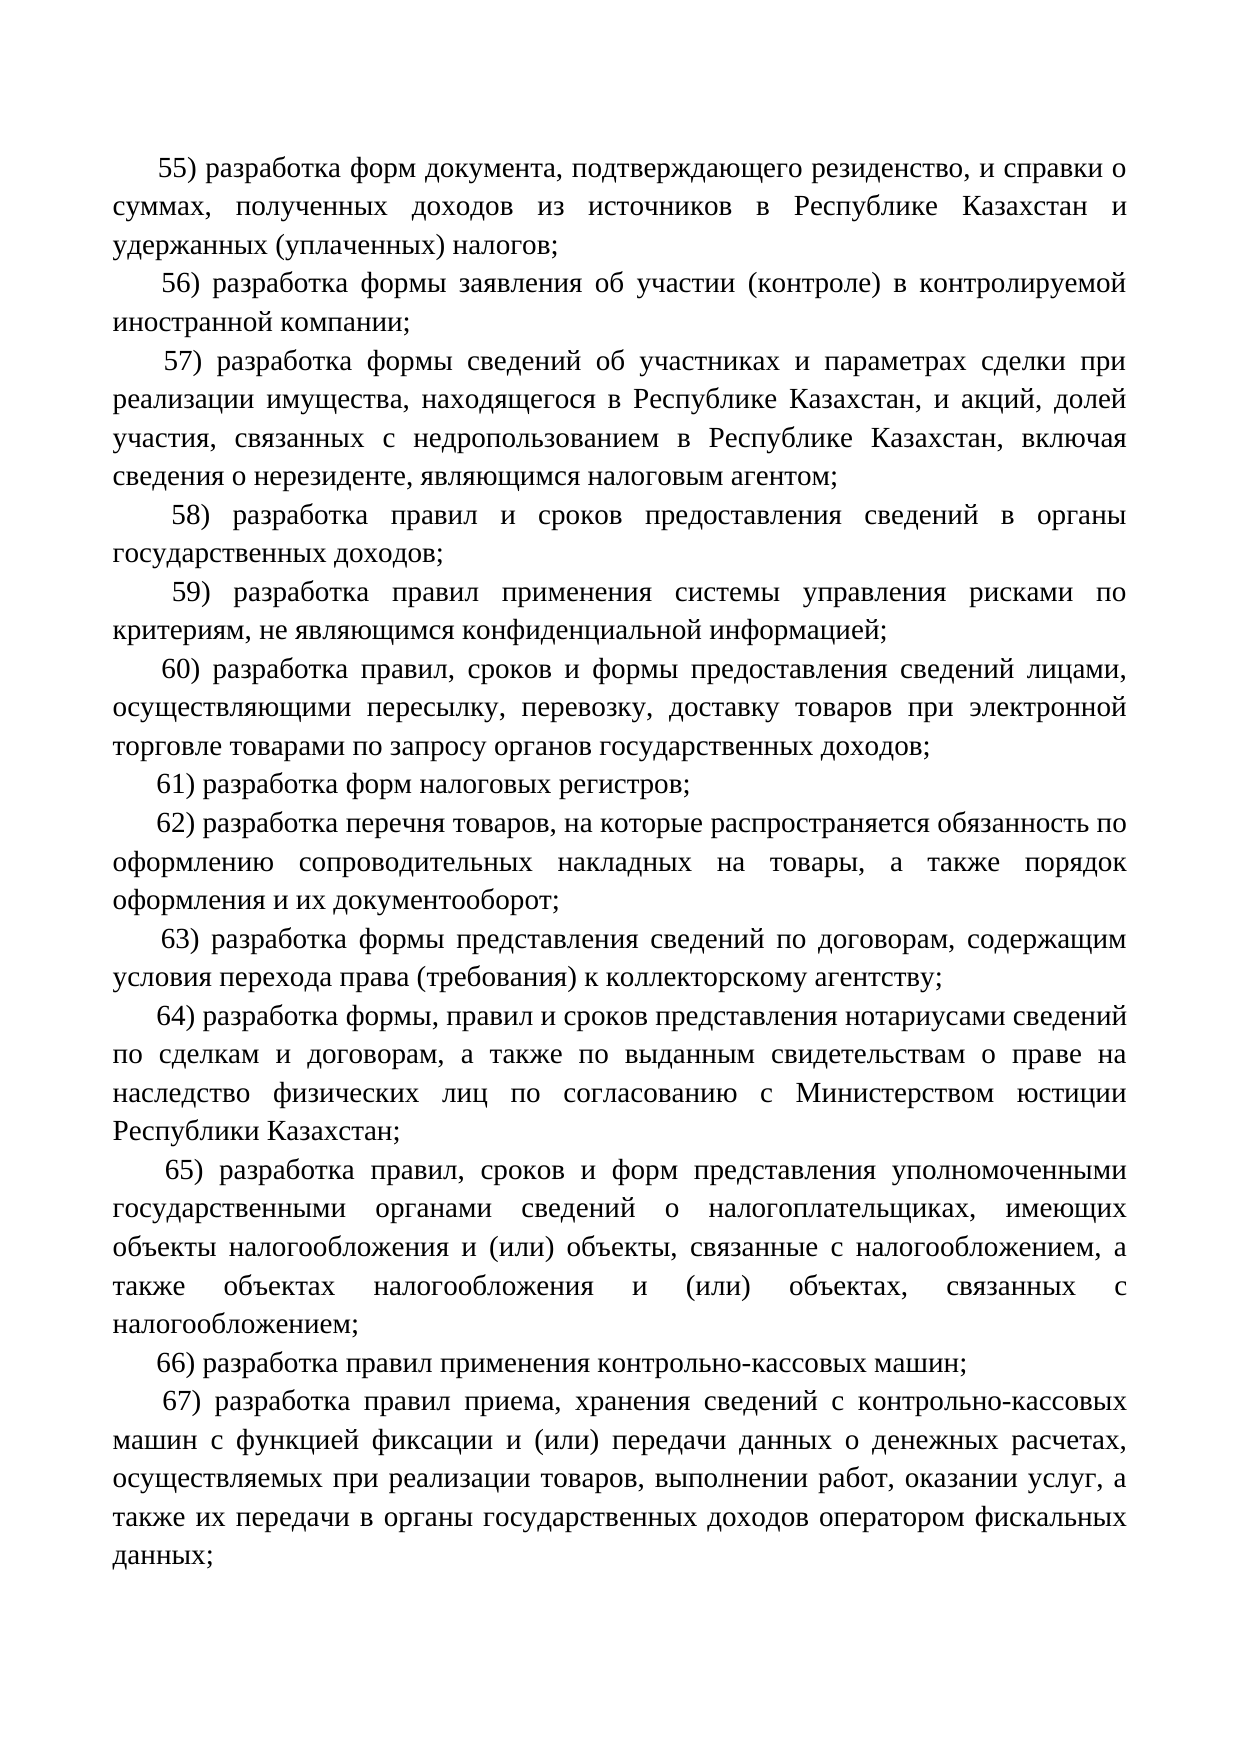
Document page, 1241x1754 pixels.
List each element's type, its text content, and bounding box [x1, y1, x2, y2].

text 64) разработка формы, правил и сроков представления нотариусами сведений по сделкам и договорам, а также по выданным свидетельствам о праве на наследство физических лиц по согласованию с Министерством юстиции Республики Казахстан; [112, 998, 1128, 1147]
text 58) разработка правил и сроков предоставления сведений в органы государственных доходов; [112, 497, 1128, 569]
text 65) разработка правил, сроков и форм представления уполномоченными государственными органами сведений о налогоплательщиках, имеющих объекты налогообложения и (или) объекты, связанные с налогообложением, а также объектах налогообложения и (или) объектах, связанных с налогообложением; [112, 1152, 1128, 1340]
text 55) разработка форм документа, подтверждающего резиденство, и справки о суммах, полученных доходов из источников в Республике Казахстан и удержанных (уплаченных) налогов; [112, 150, 1128, 261]
text 57) разработка формы сведений об участниках и параметрах сделки при реализации имущества, находящегося в Республике Казахстан, и акций, долей участия, связанных с недропользованием в Республике Казахстан, включая сведения о нерезиденте, являющимся налоговым агентом; [112, 343, 1128, 492]
text 63) разработка формы представления сведений по договорам, содержащим условия перехода права (требования) к коллекторскому агентству; [112, 921, 1128, 993]
text 67) разработка правил приема, хранения сведений с контрольно-кассовых машин с функцией фиксации и (или) передачи данных о денежных расчетах, осуществляемых при реализации товаров, выполнении работ, оказании услуг, а также их передачи в органы государственных доходов оператором фискальных данных; [112, 1383, 1128, 1571]
text 60) разработка правил, сроков и формы предоставления сведений лицами, осуществляющими пересылку, перевозку, доставку товаров при электронной торговле товарами по запросу органов государственных доходов; [112, 651, 1128, 762]
text 56) разработка формы заявления об участии (контроле) в контролируемой иностранной компании; [112, 266, 1128, 338]
text 61) разработка форм налоговых регистров; [112, 767, 1128, 800]
text 59) разработка правил применения системы управления рисками по критериям, не являющимся конфиденциальной информацией; [112, 574, 1128, 646]
text 62) разработка перечня товаров, на которые распространяется обязанность по оформлению сопроводительных накладных на товары, а также порядок оформления и их документооборот; [112, 805, 1128, 916]
text 66) разработка правил применения контрольно-кассовых машин; [112, 1345, 1128, 1378]
